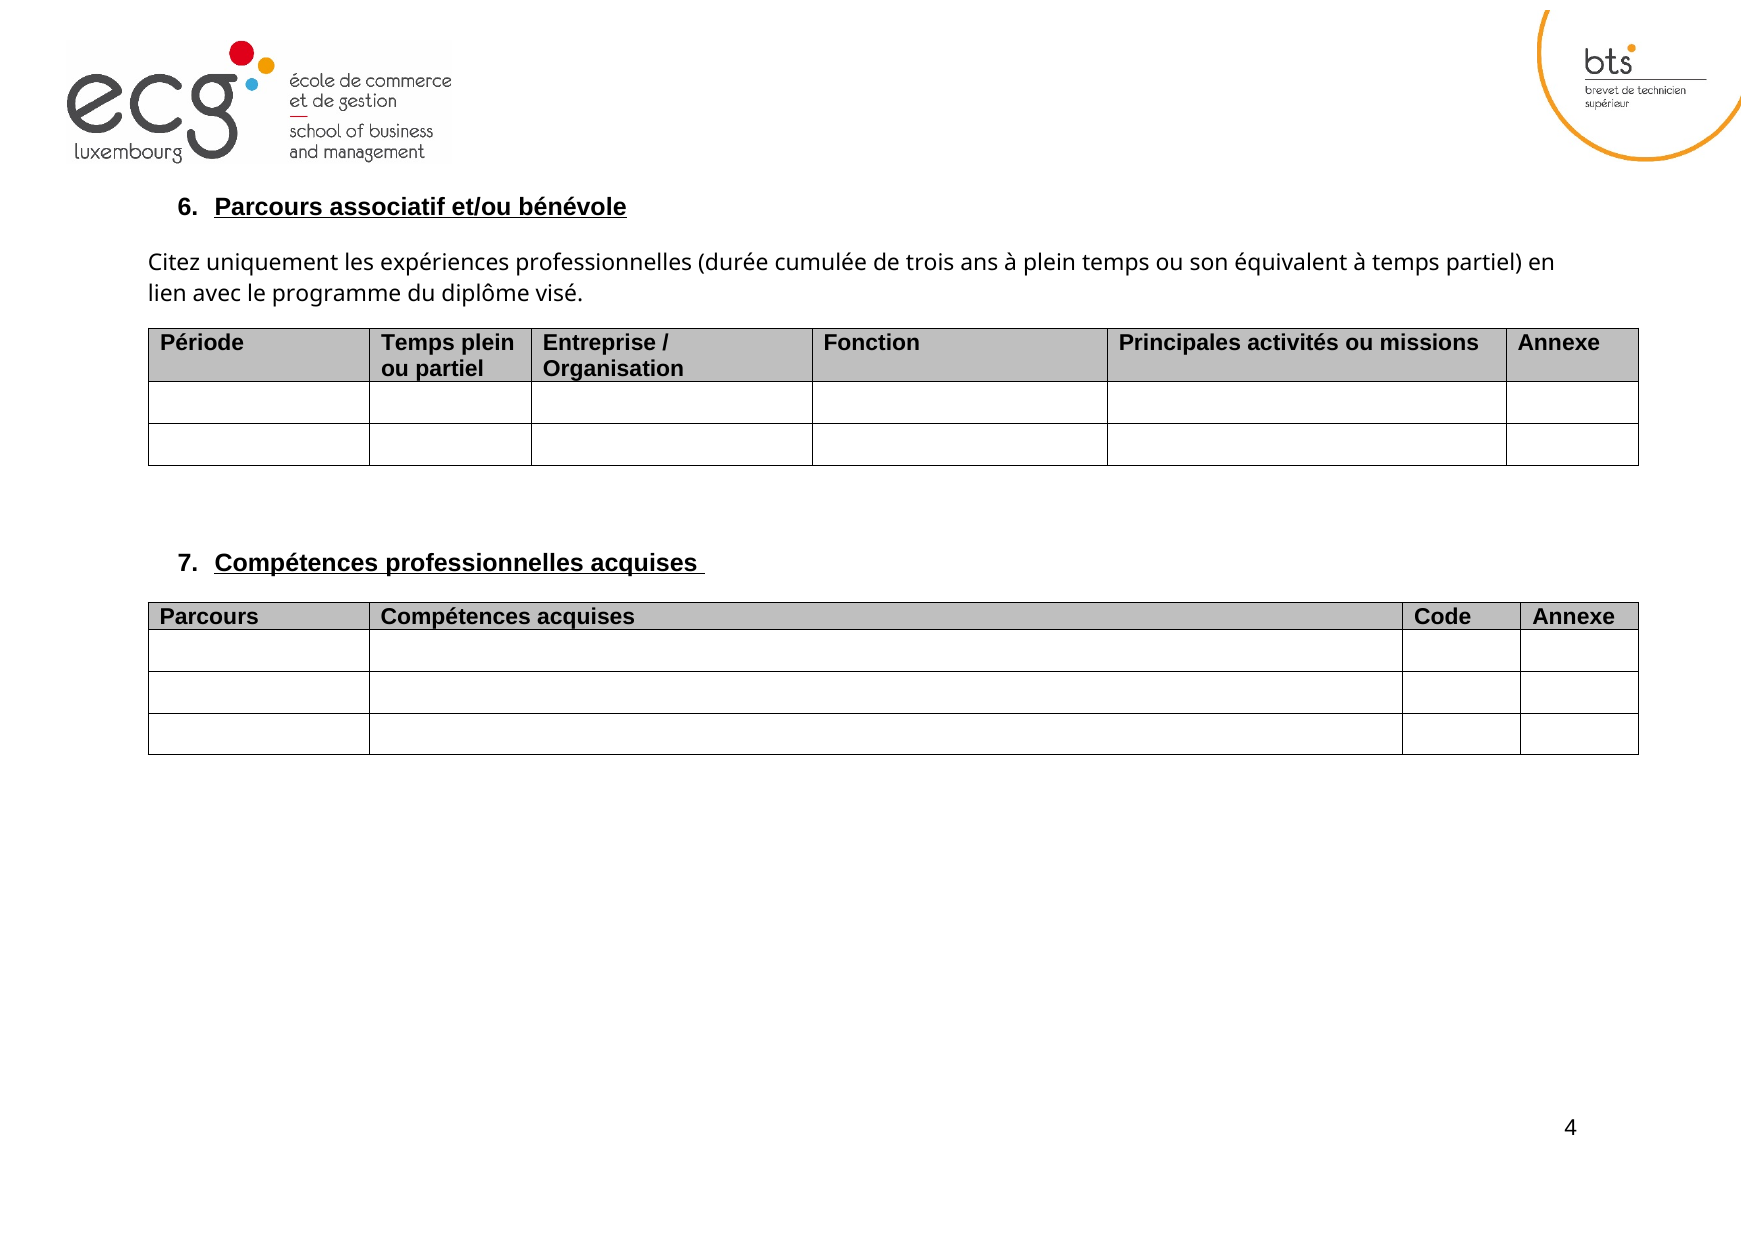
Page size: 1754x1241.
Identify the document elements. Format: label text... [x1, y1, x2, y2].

table_cell [149, 630, 369, 671]
picture [1537, 10, 1741, 162]
table_cell [1403, 672, 1520, 712]
table_header Compétences acquises [370, 603, 1402, 629]
table_cell [370, 714, 1402, 754]
table_cell [532, 382, 812, 423]
table_header Annexe [1507, 329, 1638, 381]
table_cell [1521, 672, 1638, 712]
table_header Annexe [1521, 603, 1638, 629]
table_header Code [1403, 603, 1520, 629]
table_header Temps plein ou partiel [370, 329, 531, 381]
table_cell [813, 424, 1107, 464]
list Compétences professionnelles acquises [177, 548, 1577, 577]
table_cell [370, 630, 1402, 671]
table_cell [1521, 714, 1638, 754]
table_cell [1108, 424, 1506, 464]
table_header Parcours [149, 603, 369, 629]
table_cell [149, 714, 369, 754]
table_cell [1507, 424, 1638, 464]
table_header Période [149, 329, 369, 381]
table_cell [149, 672, 369, 712]
table_cell [370, 382, 531, 423]
text Citez uniquement les expériences professionnelles (durée cumulée de trois ans à plein temps ou son équivalent à temps partiel) en lien avec le programme du diplôme visé. [148, 246, 1577, 308]
table_cell [370, 424, 531, 464]
table_header Principales activités ou missions [1108, 329, 1506, 381]
table_cell [1403, 714, 1520, 754]
table_header Entreprise / Organisation [532, 329, 812, 381]
table_cell [1403, 630, 1520, 671]
table_cell [149, 424, 369, 464]
table_cell [149, 382, 369, 423]
table_cell [1108, 382, 1506, 423]
table_cell [532, 424, 812, 464]
table_cell [1507, 382, 1638, 423]
list Parcours associatif et/ou bénévole [177, 192, 1577, 221]
table_header Fonction [813, 329, 1107, 381]
picture [66, 40, 452, 164]
table_cell [1521, 630, 1638, 671]
table_cell [370, 672, 1402, 712]
table_cell [813, 382, 1107, 423]
